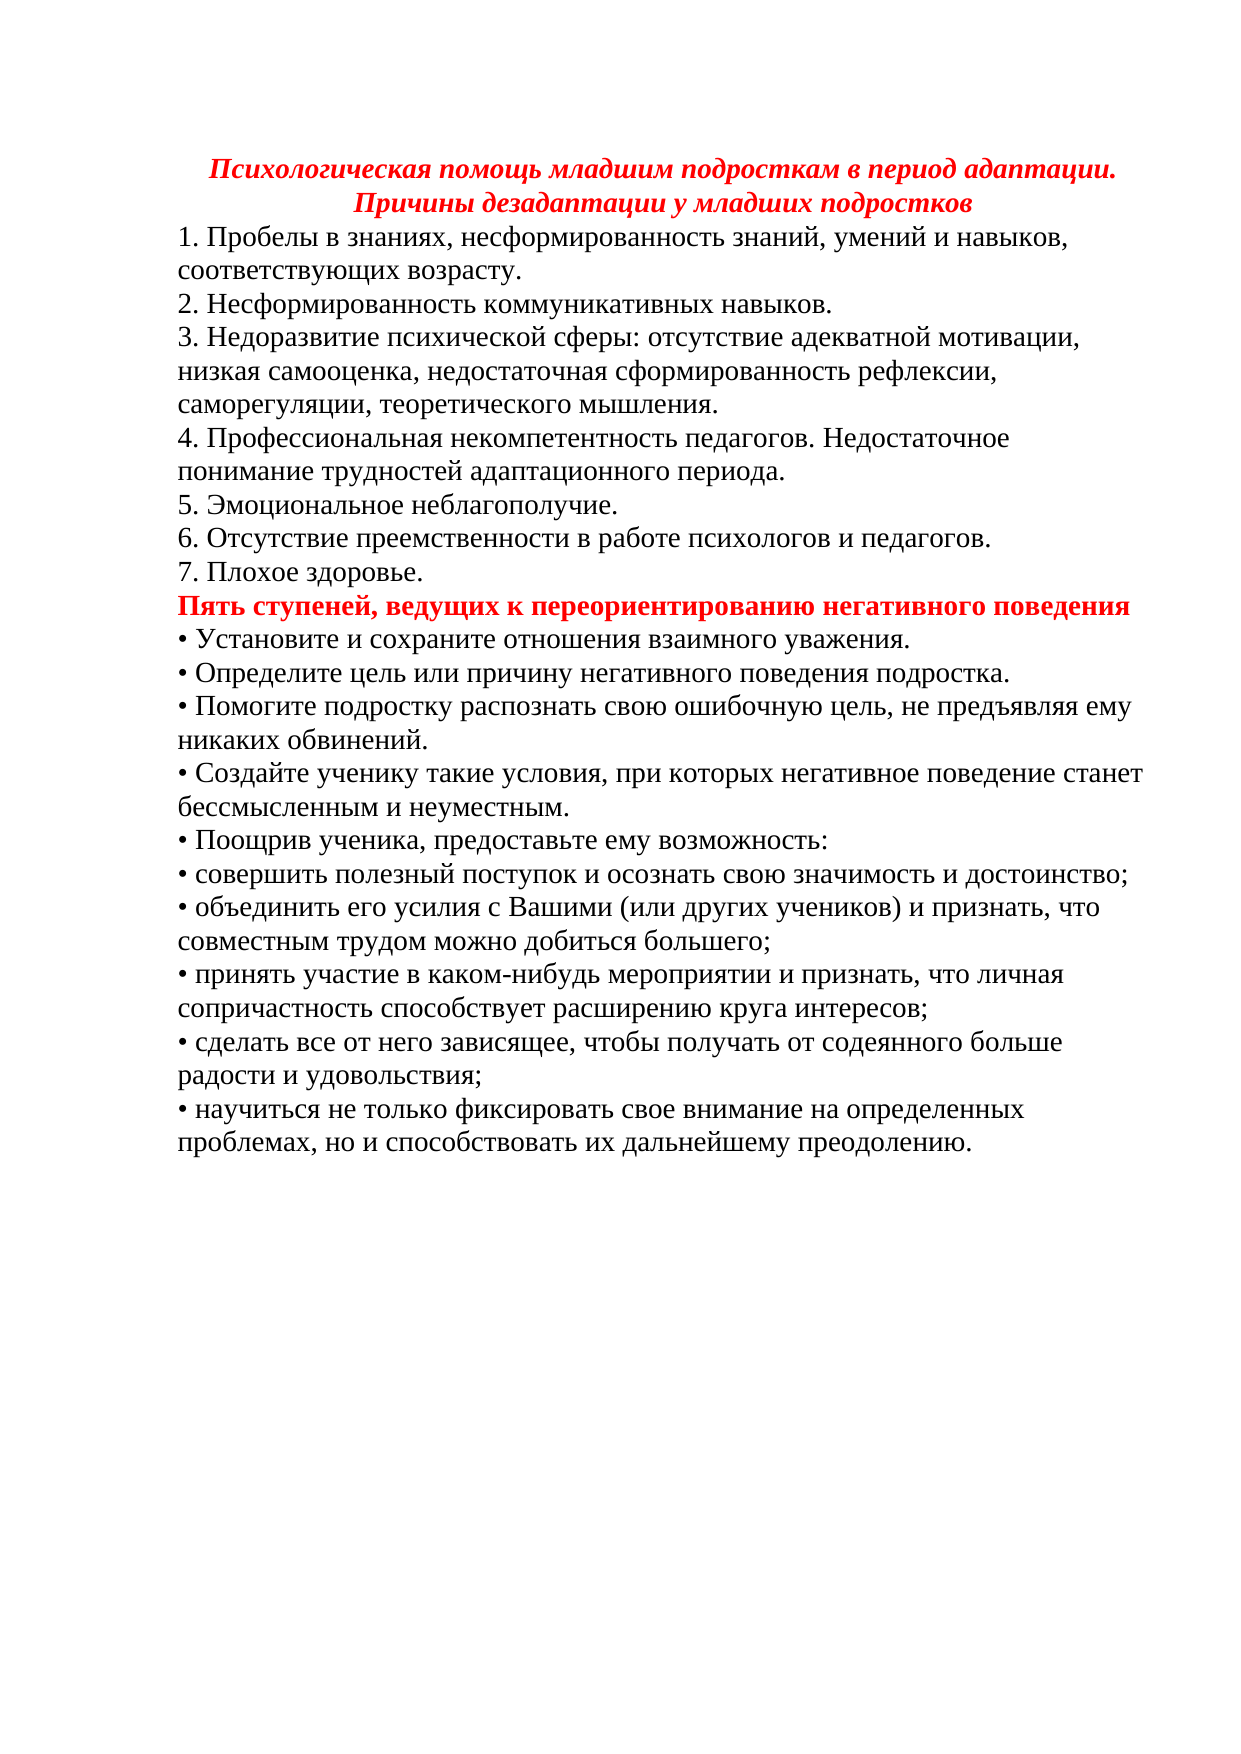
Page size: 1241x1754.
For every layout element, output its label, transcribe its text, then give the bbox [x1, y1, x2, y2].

text Психологическая помощь младшим подросткам в период адаптации. Причины дезадаптации у младших подростков [177, 152, 1152, 219]
text • Установите и сохраните отношения взаимного уважения. • Определите цель или причину негативного поведения подростка. • Помогите подростку распознать свою ошибочную цель, не предъявляя ему никаких обвинений. • Создайте ученику такие условия, при которых негативное поведение станет бессмысленным и неуместным. • Поощрив ученика, предоставьте ему возможность: • совершить полезный поступок и осознать свою значимость и достоинство; • объединить его усилия с Вашими (или других учеников) и признать, что совместным трудом можно добиться большего; • принять участие в каком-нибудь мероприятии и признать, что личная сопричастность способствует расширению круга интересов; • сделать все от него зависящее, чтобы получать от содеянного больше радости и удовольствия; • научиться не только фиксировать свое внимание на определенных проблемах, но и способствовать их дальнейшему преодолению. [177, 621, 1152, 1158]
text Пять ступеней, ведущих к переориентированию негативного поведения [177, 588, 1152, 621]
text 1. Пробелы в знаниях, несформированность знаний, умений и навыков, соответствующих возрасту. 2. Несформированность коммуникативных навыков. 3. Недоразвитие психической сферы: отсутствие адекватной мотивации, низкая самооценка, недостаточная сформированность рефлексии, саморегуляции, теоретического мышления. 4. Профессиональная некомпетентность педагогов. Недостаточное понимание трудностей адаптационного периода. 5. Эмоциональное неблагополучие. 6. Отсутствие преемственности в работе психологов и педагогов. 7. Плохое здоровье. [177, 219, 1152, 588]
